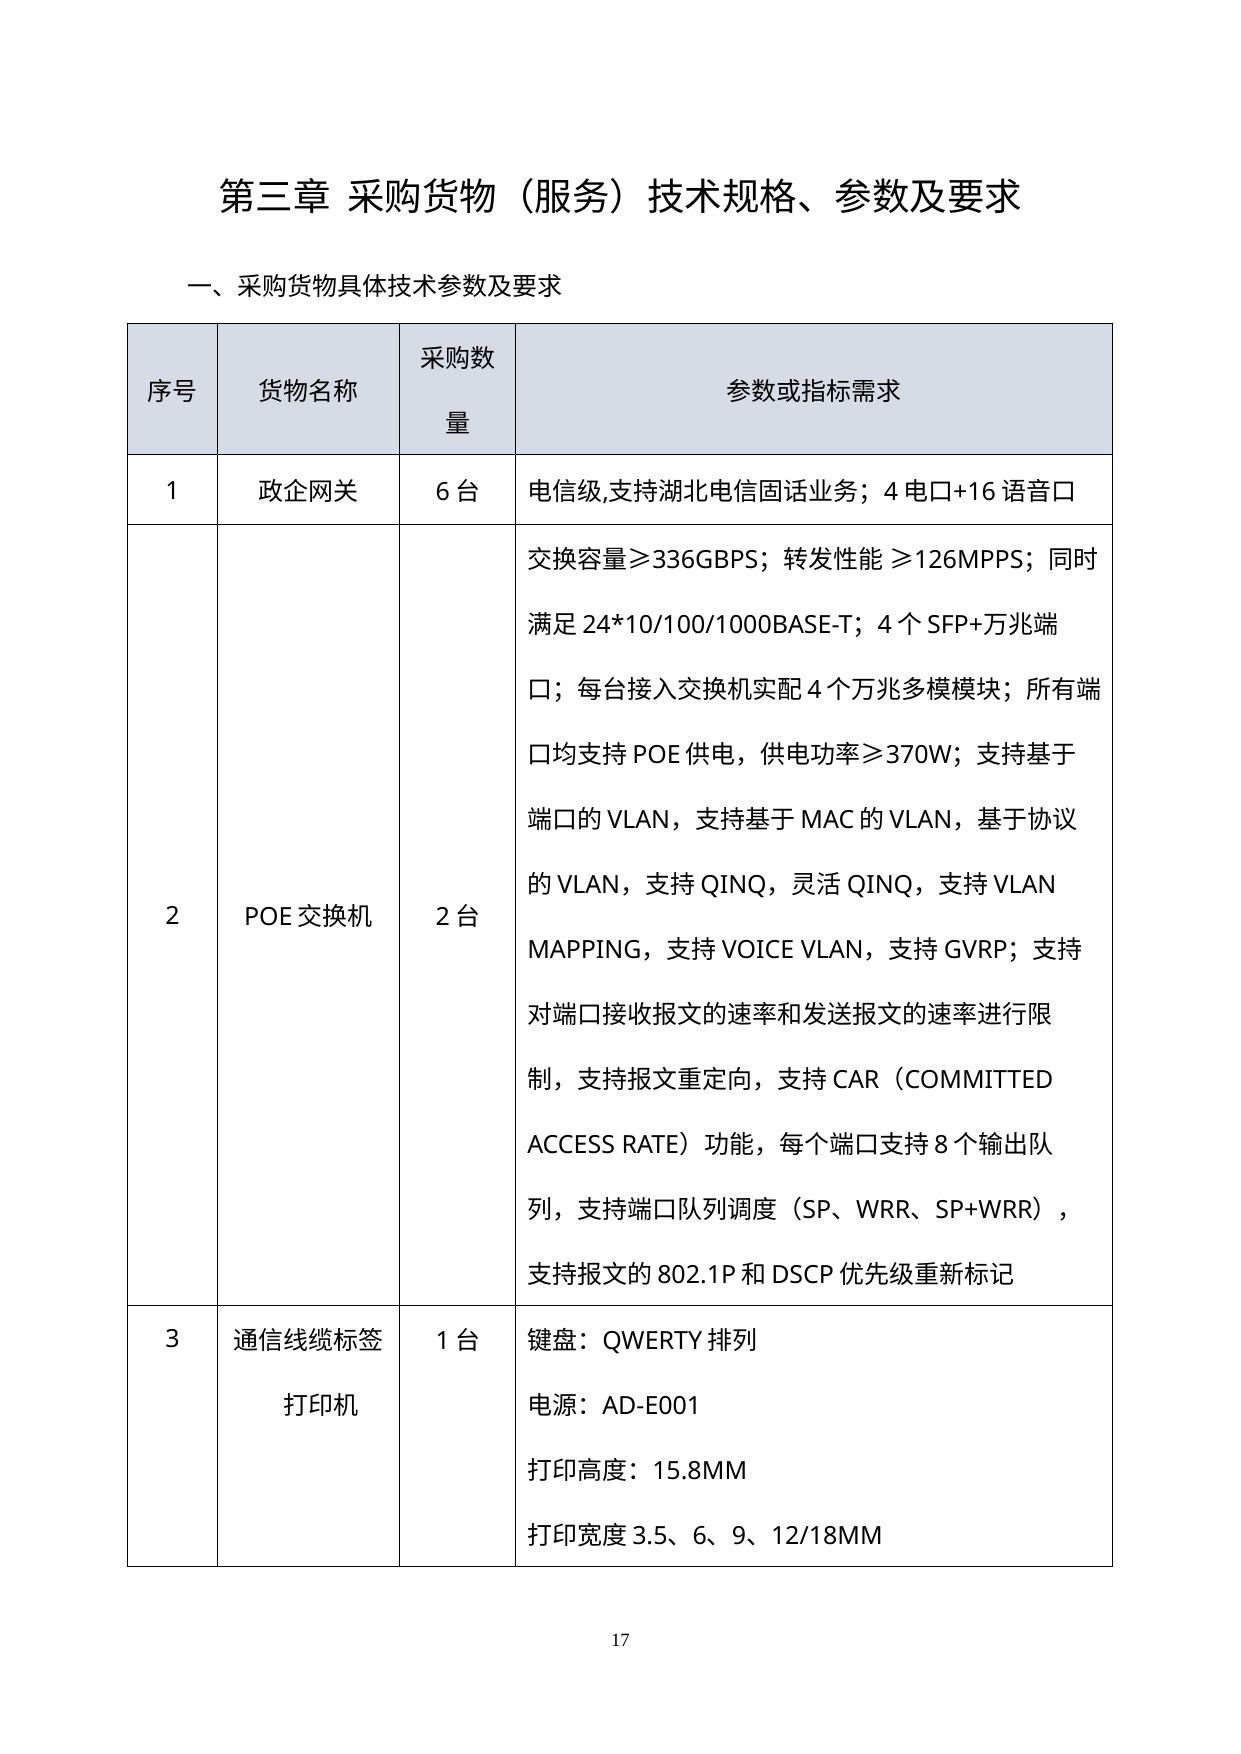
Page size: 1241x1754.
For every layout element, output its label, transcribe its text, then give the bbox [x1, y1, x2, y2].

table_cell 2台 [400, 525, 515, 1305]
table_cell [516, 1306, 1112, 1566]
table_header 参数或指标需求 [516, 324, 1112, 454]
table_header 序号 [128, 324, 217, 454]
table_header 采购数量 [400, 324, 515, 454]
table_cell 交换容量≥336Gbps；转发性能 ≥126Mpps；同时满足24*10/100/1000BASE-T；4个SFP+万兆端口；每台接入交换机实配4个万兆多模模块；所有端口均支持POE供电，供电功率≥370W；支持基于端口的VLAN，支持基于MAC的VLAN，基于协议的VLAN，支持QinQ，灵活QinQ，支持VLAN Mapping，支持Voice VLAN，支持GVRP；支持对端口接收报文的速率和发送报文的速率进行限制，支持报文重定向，支持CAR（Committed Access Rate）功能，每个端口支持8个输出队列，支持端口队列调度（SP、WRR、SP+WRR），支持报文的802.1p和DSCP优先级重新标记 [516, 525, 1112, 1305]
table_cell 3 [128, 1306, 217, 1566]
table_cell 政企网关 [218, 455, 399, 524]
table_cell 电信级,支持湖北电信固话业务；4电口+16语音口 [516, 455, 1112, 524]
table_header 货物名称 [218, 324, 399, 454]
table_cell POE交换机 [218, 525, 399, 1305]
table_cell 通信线缆标签打印机 [218, 1306, 399, 1566]
table_cell 6台 [400, 455, 515, 524]
table_cell 1 [128, 455, 217, 524]
text 第三章 采购货物（服务）技术规格、参数及要求 [187, 162, 1053, 227]
text 一、采购货物具体技术参数及要求 [187, 252, 1053, 317]
table_cell 2 [128, 525, 217, 1305]
table_cell 1台 [400, 1306, 515, 1566]
